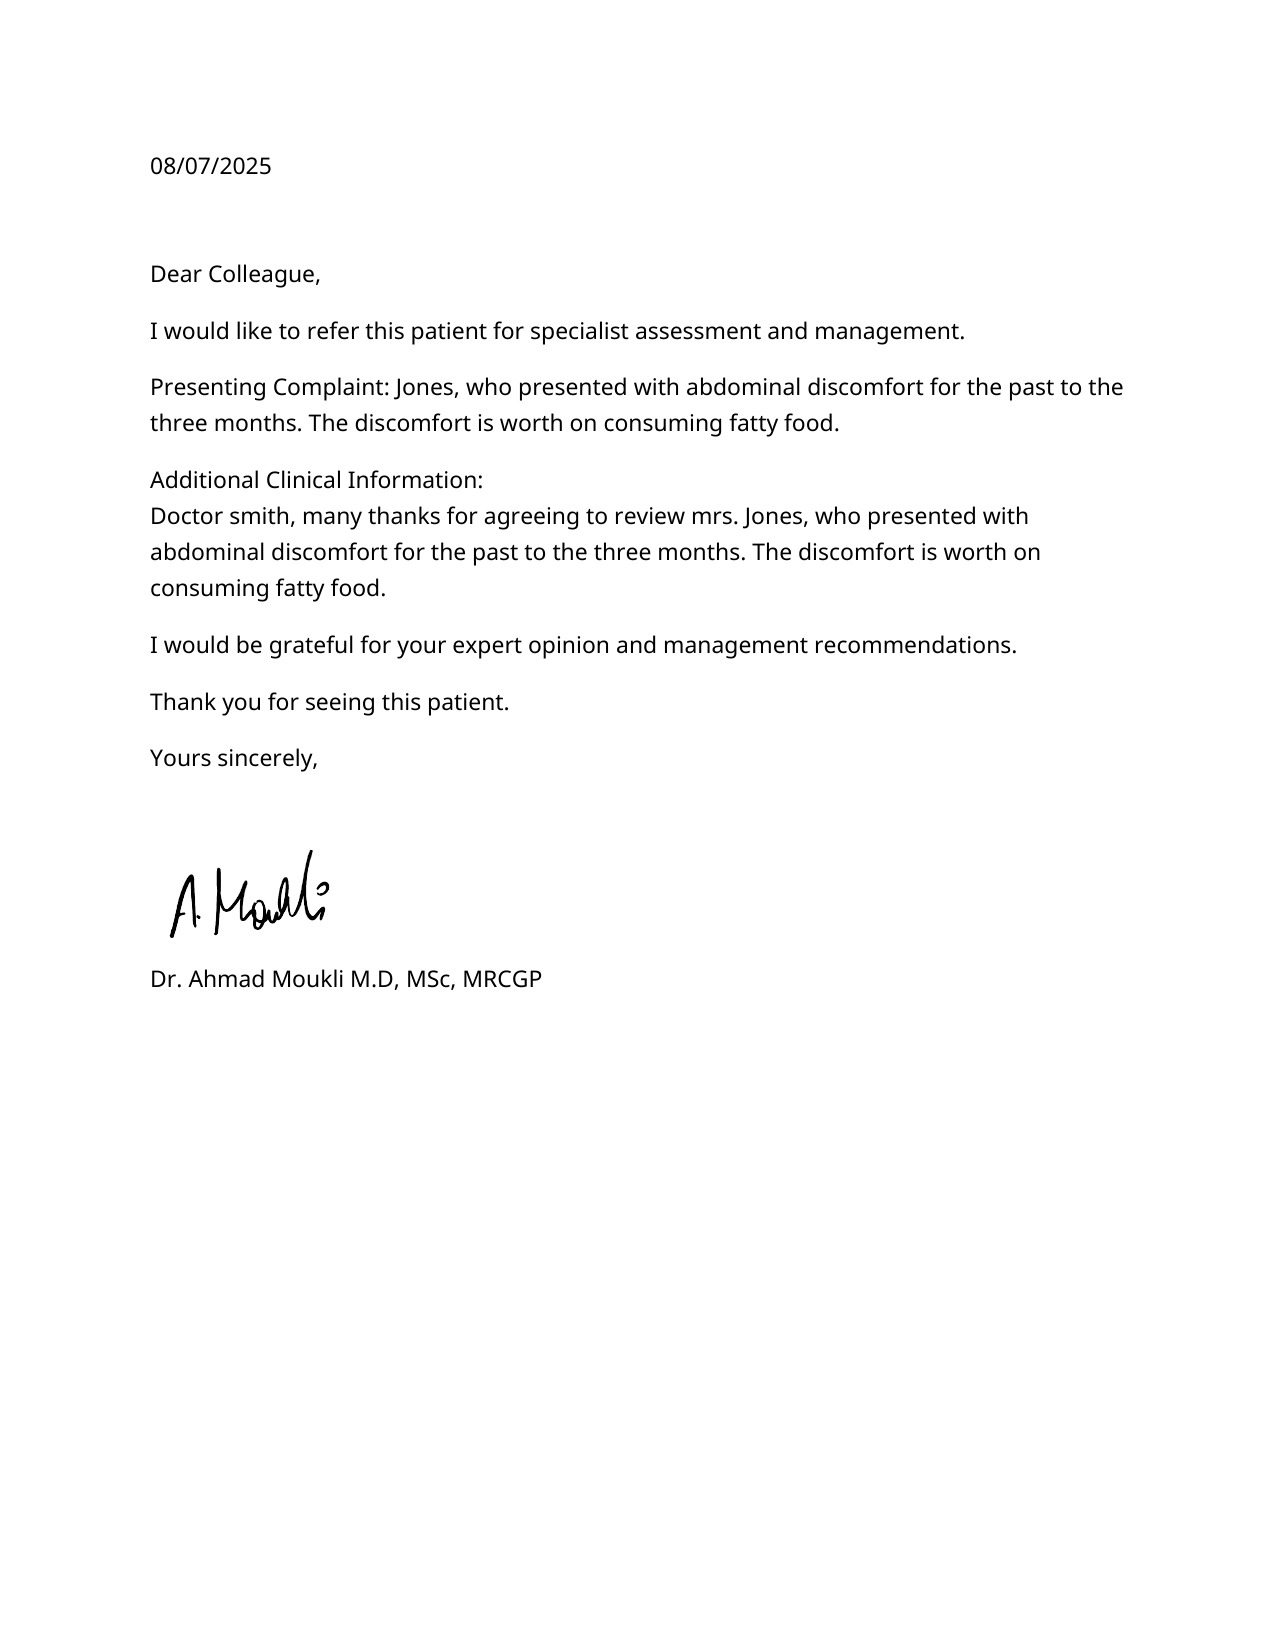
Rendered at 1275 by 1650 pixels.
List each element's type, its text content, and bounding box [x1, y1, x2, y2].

text I would like to refer this patient for specialist assessment and management. [150, 314, 1125, 346]
text I would be grateful for your expert opinion and management recommendations. [150, 629, 1125, 660]
text Additional Clinical Information: Doctor smith, many thanks for agreeing to review mrs. Jones, who presented with abdominal discomfort for the past to the three months. The discomfort is worth on consuming fatty food. [150, 464, 1125, 603]
text Thank you for seeing this patient. [150, 685, 1125, 717]
text Dear Colleague, [150, 258, 1125, 289]
text Dr. Ahmad Moukli M.D, MSc, MRCGP [150, 963, 1125, 994]
text 08/07/2025 [150, 150, 1125, 181]
picture [168, 850, 330, 938]
text Presenting Complaint: Jones, who presented with abdominal discomfort for the past to the three months. The discomfort is worth on consuming fatty food. [150, 371, 1125, 438]
text Yours sincerely, [150, 742, 1125, 773]
